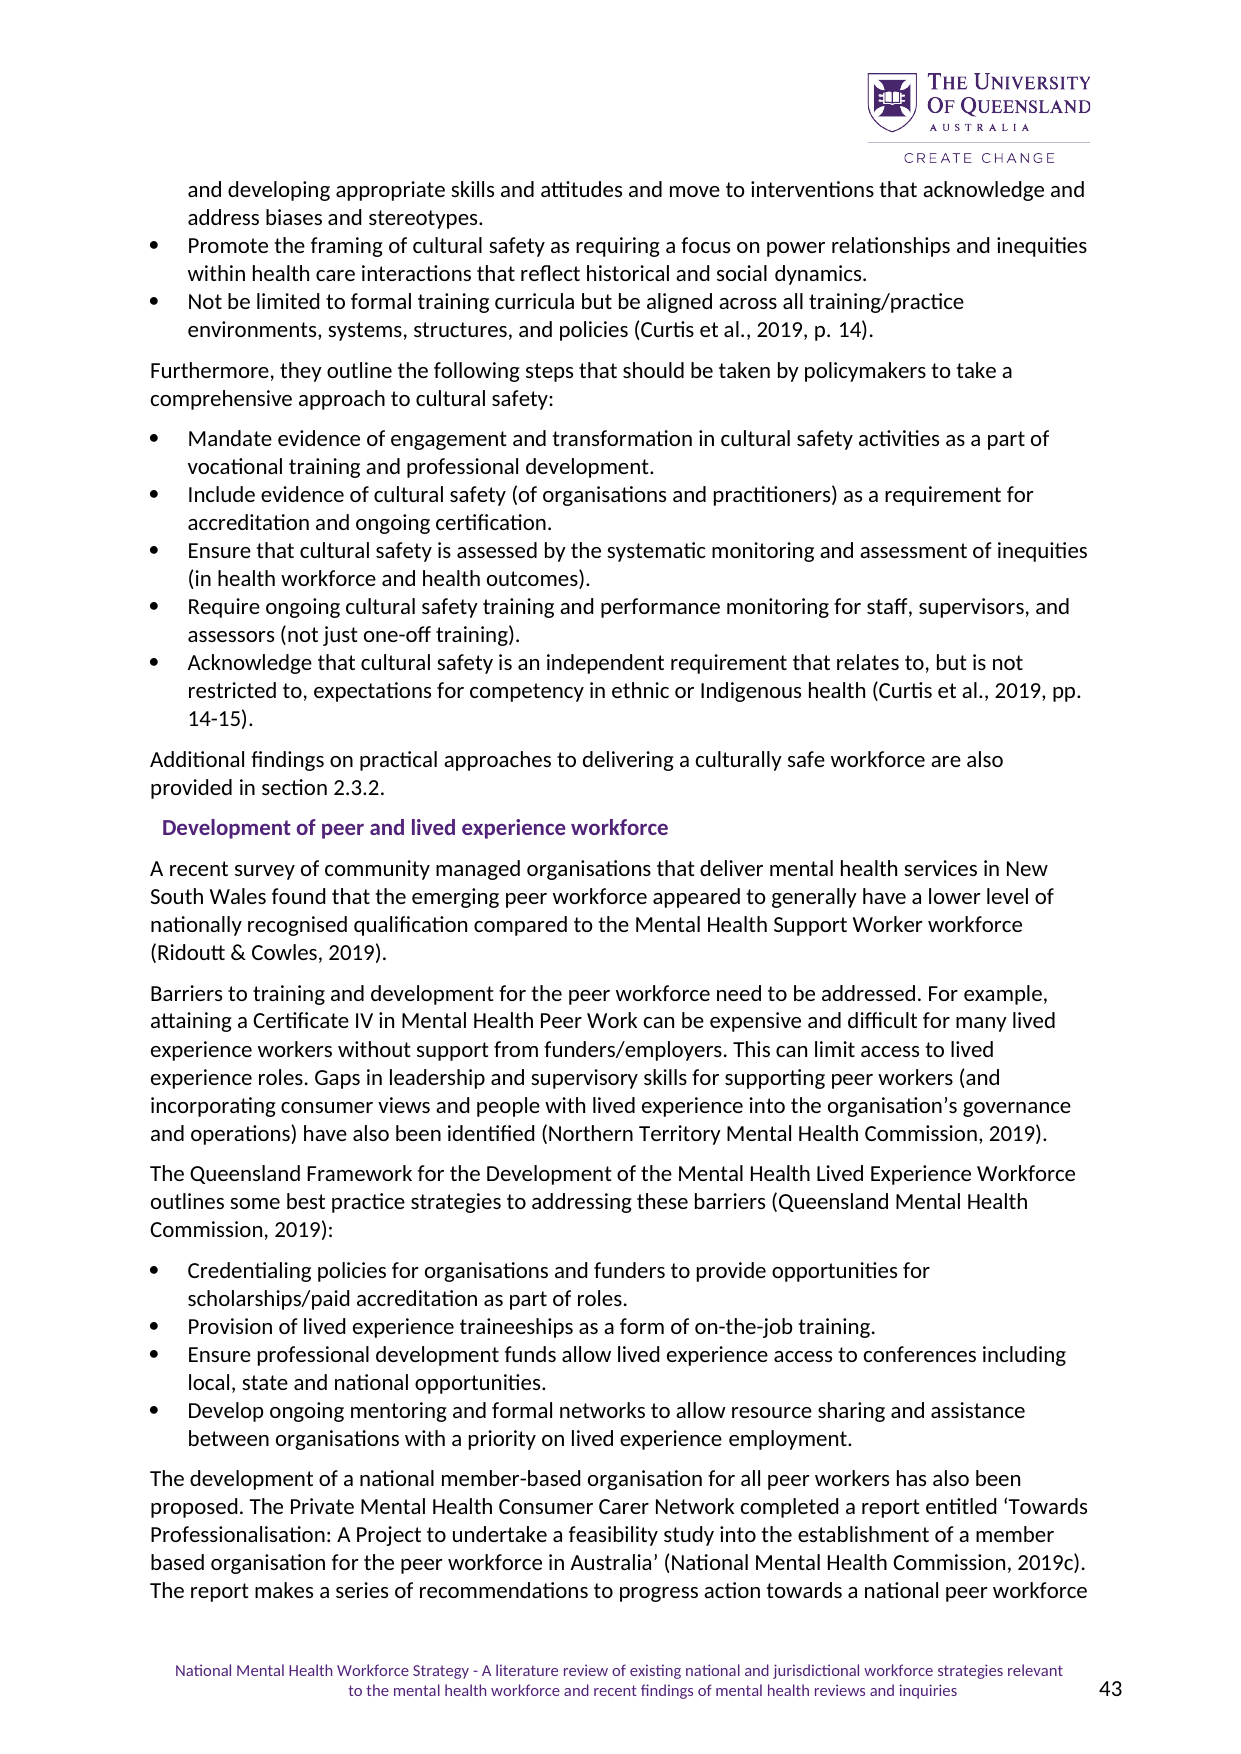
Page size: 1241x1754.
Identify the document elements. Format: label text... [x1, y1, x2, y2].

subtitle Development of peer and lived experience workforce [162, 813, 1090, 842]
list Mandate evidence of engagement and transformation in cultural safety activities as a part of vocational training and professional development. [150, 424, 1090, 480]
list Not be limited to formal training curricula but be aligned across all training/practice environments, systems, structures, and policies (Curtis et al., 2019, p. 14). [150, 287, 1090, 343]
list Credentialing policies for organisations and funders to provide opportunities for scholarships/paid accreditation as part of roles. [150, 1256, 1090, 1312]
list Provision of lived experience traineeships as a form of on-the-job training. [150, 1312, 1090, 1340]
text Furthermore, they outline the following steps that should be taken by policymakers to take a comprehensive approach to cultural safety: [150, 356, 1090, 412]
list Ensure that cultural safety is assessed by the systematic monitoring and assessment of inequities (in health workforce and health outcomes). [150, 536, 1090, 592]
picture [867, 73, 1091, 163]
list Promote the framing of cultural safety as requiring a focus on power relationships and inequities within health care interactions that reflect historical and social dynamics. [150, 231, 1090, 287]
list Acknowledge that cultural safety is an independent requirement that relates to, but is not restricted to, expectations for competency in ethnic or Indigenous health (Curtis et al., 2019, pp. 14-15). [150, 648, 1090, 732]
list Require ongoing cultural safety training and performance monitoring for staff, supervisors, and assessors (not just one-off training). [150, 592, 1090, 648]
text The Queensland Framework for the Development of the Mental Health Lived Experience Workforce outlines some best practice strategies to addressing these barriers (Queensland Mental Health Commission, 2019): [150, 1159, 1090, 1243]
text Additional findings on practical approaches to delivering a culturally safe workforce are also provided in section 2.3.2. [150, 745, 1090, 801]
text Barriers to training and development for the peer workforce need to be addressed. For example, attaining a Certificate IV in Mental Health Peer Work can be expensive and difficult for many lived experience workers without support from funders/employers. This can limit access to lived experience roles. Gaps in leadership and supervisory skills for supporting peer workers (and incorporating consumer views and people with lived experience into the organisation’s governance and operations) have also been identified (Northern Territory Mental Health Commission, 2019). [150, 979, 1090, 1147]
list Include evidence of cultural safety (of organisations and practitioners) as a requirement for accreditation and ongoing certification. [150, 480, 1090, 536]
list Develop ongoing mentoring and formal networks to allow resource sharing and assistance between organisations with a priority on lived experience employment. [150, 1396, 1090, 1452]
text A recent survey of community managed organisations that deliver mental health services in New South Wales found that the emerging peer workforce appeared to generally have a lower level of nationally recognised qualification compared to the Mental Health Support Worker workforce (Ridoutt & Cowles, 2019). [150, 854, 1090, 966]
list Ensure professional development funds allow lived experience access to conferences including local, state and national opportunities. [150, 1340, 1090, 1396]
